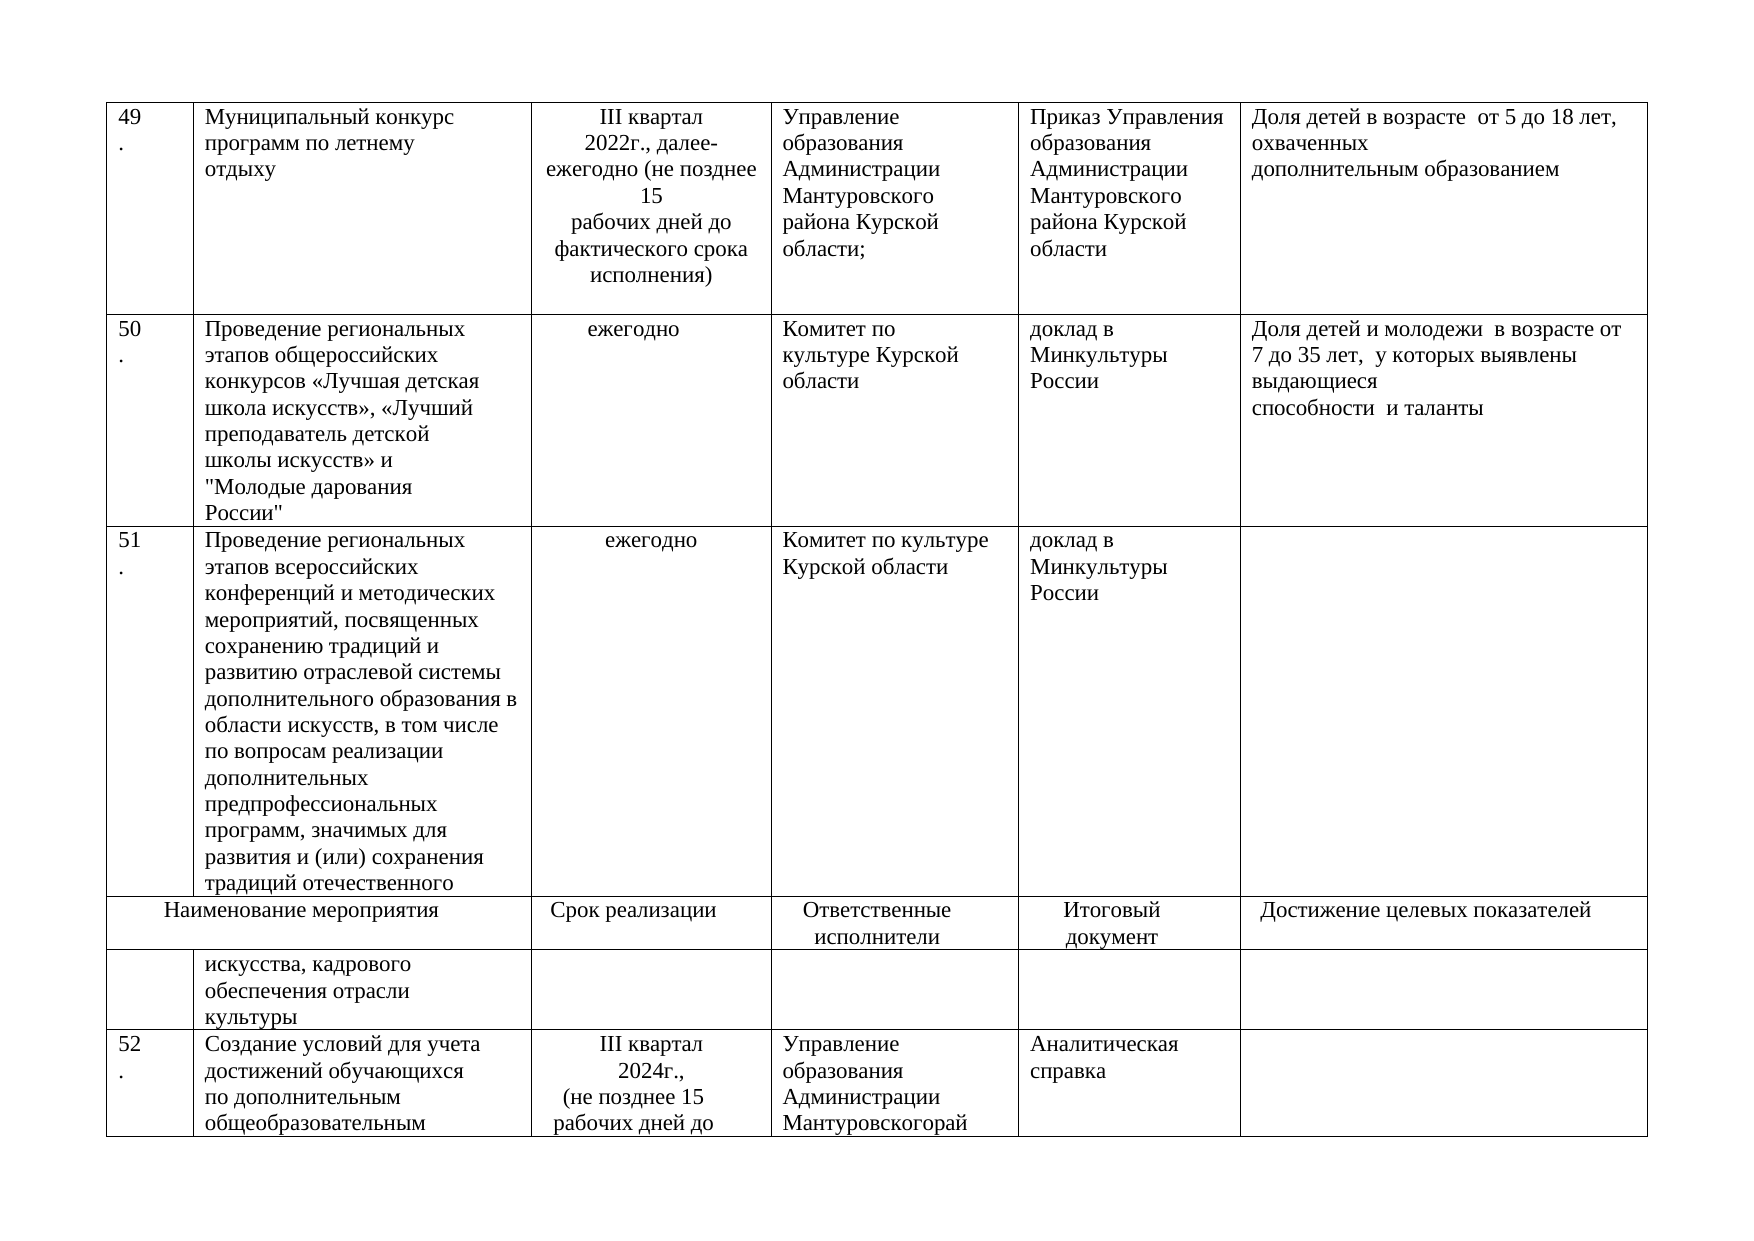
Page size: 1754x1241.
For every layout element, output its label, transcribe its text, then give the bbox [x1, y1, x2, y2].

table_cell 51. [107, 527, 193, 896]
table_cell Управление образования Администрации Мантуровского района Курской области; [772, 103, 1018, 314]
table_cell [1241, 1030, 1647, 1136]
table_cell 49. [107, 103, 193, 314]
table_cell Итоговый документ [1019, 897, 1240, 949]
table_cell [107, 950, 193, 1029]
table_cell Приказ Управления образования Администрации Мантуровского района Курской области [1019, 103, 1240, 314]
table_cell ежегодно [532, 527, 771, 896]
table_cell Проведение региональных этапов всероссийских конференций и методических мероприятий, посвященных сохранению традиций и развитию отраслевой системы дополнительного образования в области искусств, в том числе по вопросам реализации дополнительных предпрофессиональных программ, значимых для развития и (или) сохранения традиций отечественного [194, 527, 531, 896]
table_cell Проведение региональных этапов общероссийских конкурсов «Лучшая детская школа искусств», «Лучший преподаватель детской школы искусств» и "Молодые дарования России" [194, 315, 531, 526]
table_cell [194, 1030, 531, 1136]
table_cell 52. [107, 1030, 193, 1136]
table_cell III квартал 2022г., далее- ежегодно (не позднее 15 рабочих дней до фактического срока исполнения) [532, 103, 771, 314]
table_cell [1241, 950, 1647, 1029]
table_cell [532, 1030, 771, 1136]
table_cell ежегодно [532, 315, 771, 526]
table_cell искусства, кадрового обеспечения отрасли культуры [194, 950, 531, 1029]
table_cell доклад в Минкультуры России [1019, 315, 1240, 526]
table_cell [532, 950, 771, 1029]
table_cell Доля детей в возрасте от 5 до 18 лет, охваченных дополнительным образованием [1241, 103, 1647, 314]
table_cell Ответственные исполнители [772, 897, 1018, 949]
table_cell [772, 1030, 1018, 1136]
table_cell Комитет по культуре Курской области [772, 315, 1018, 526]
table_cell Наименование мероприятия [107, 897, 531, 949]
table_cell Срок реализации [532, 897, 771, 949]
table_cell Комитет по культуре Курской области [772, 527, 1018, 896]
table_cell Достижение целевых показателей [1241, 897, 1647, 949]
table_cell [1241, 527, 1647, 896]
table_cell Доля детей и молодежи в возрасте от 7 до 35 лет, у которых выявлены выдающиеся способности и таланты [1241, 315, 1647, 526]
table_cell доклад в Минкультуры России [1019, 527, 1240, 896]
table_cell [772, 950, 1018, 1029]
table_cell 50. [107, 315, 193, 526]
table_cell Муниципальный конкурс программ по летнему отдыху [194, 103, 531, 314]
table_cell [1019, 1030, 1240, 1136]
table_cell [1019, 950, 1240, 1029]
